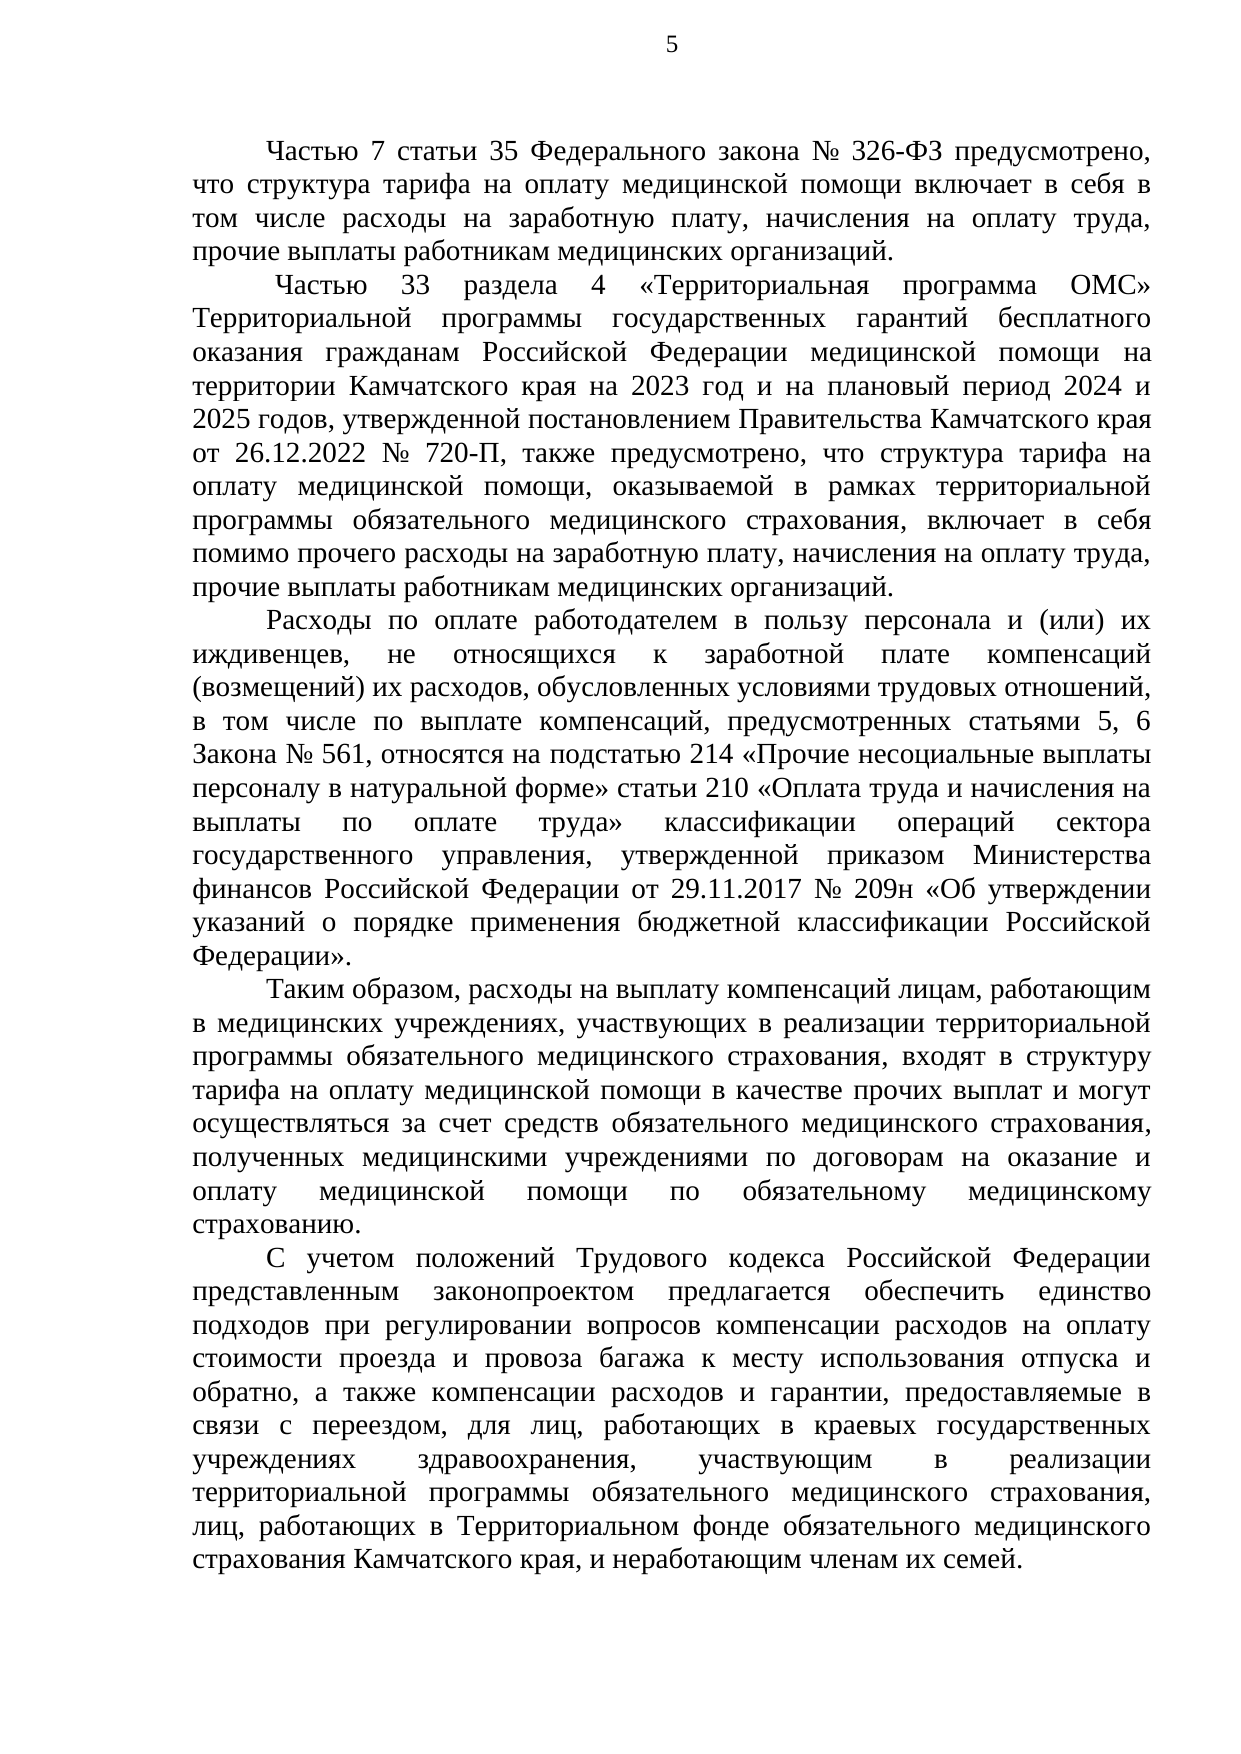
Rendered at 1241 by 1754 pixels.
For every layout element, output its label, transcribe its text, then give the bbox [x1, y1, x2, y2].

text Расходы по оплате работодателем в пользу персонала и (или) их иждивенцев, не относящихся к заработной плате компенсаций (возмещений) их расходов, обусловленных условиями трудовых отношений, в том числе по выплате компенсаций, предусмотренных статьями 5, 6 Закона № 561, относятся на подстатью 214 «Прочие несоциальные выплаты персоналу в натуральной форме» статьи 210 «Оплата труда и начисления на выплаты по оплате труда» классификации операций сектора государственного управления, утвержденной приказом Министерства финансов Российской Федерации от 29.11.2017 № 209н «Об утверждении указаний о порядке применения бюджетной классификации Российской Федерации». [192, 602, 1152, 971]
text Таким образом, расходы на выплату компенсаций лицам, работающим в медицинских учреждениях, участвующих в реализации территориальной программы обязательного медицинского страхования, входят в структуру тарифа на оплату медицинской помощи в качестве прочих выплат и могут осуществляться за счет средств обязательного медицинского страхования, полученных медицинскими учреждениями по договорам на оказание и оплату медицинской помощи по обязательному медицинскому страхованию. [192, 971, 1152, 1240]
text Частью 33 раздела 4 «Территориальная программа ОМС» Территориальной программы государственных гарантий бесплатного оказания гражданам Российской Федерации медицинской помощи на территории Камчатского края на 2023 год и на плановый период 2024 и 2025 годов, утвержденной постановлением Правительства Камчатского края от 26.12.2022 № 720-П, также предусмотрено, что структура тарифа на оплату медицинской помощи, оказываемой в рамках территориальной программы обязательного медицинского страхования, включает в себя помимо прочего расходы на заработную плату, начисления на оплату труда, прочие выплаты работникам медицинских организаций. [192, 267, 1152, 368]
text С учетом положений Трудового кодекса Российской Федерации представленным законопроектом предлагается обеспечить единство подходов при регулировании вопросов компенсации расходов на оплату стоимости проезда и провоза багажа к месту использования отпуска и обратно, а также компенсации расходов и гарантии, предоставляемые в связи с переездом, для лиц, работающих в краевых государственных учреждениях здравоохранения, участвующим в реализации территориальной программы обязательного медицинского страхования, лиц, работающих в Территориальном фонде обязательного медицинского страхования Камчатского края, и неработающим членам их семей. [192, 1240, 1152, 1575]
text Частью 33 раздела 4 «Территориальная программа ОМС» Территориальной программы государственных гарантий бесплатного оказания гражданам Российской Федерации медицинской помощи на территории Камчатского края на 2023 год и на плановый период 2024 и 2025 годов, утвержденной постановлением Правительства Камчатского края от 26.12.2022 № 720-П, также предусмотрено, что структура тарифа на оплату медицинской помощи, оказываемой в рамках территориальной программы обязательного медицинского страхования, включает в себя помимо прочего расходы на заработную плату, начисления на оплату труда, прочие выплаты работникам медицинских организаций. [192, 401, 1152, 602]
text Частью 7 статьи 35 Федерального закона № 326-ФЗ предусмотрено, что структура тарифа на оплату медицинской помощи включает в себя в том числе расходы на заработную плату, начисления на оплату труда, прочие выплаты работникам медицинских организаций. [192, 133, 1152, 267]
